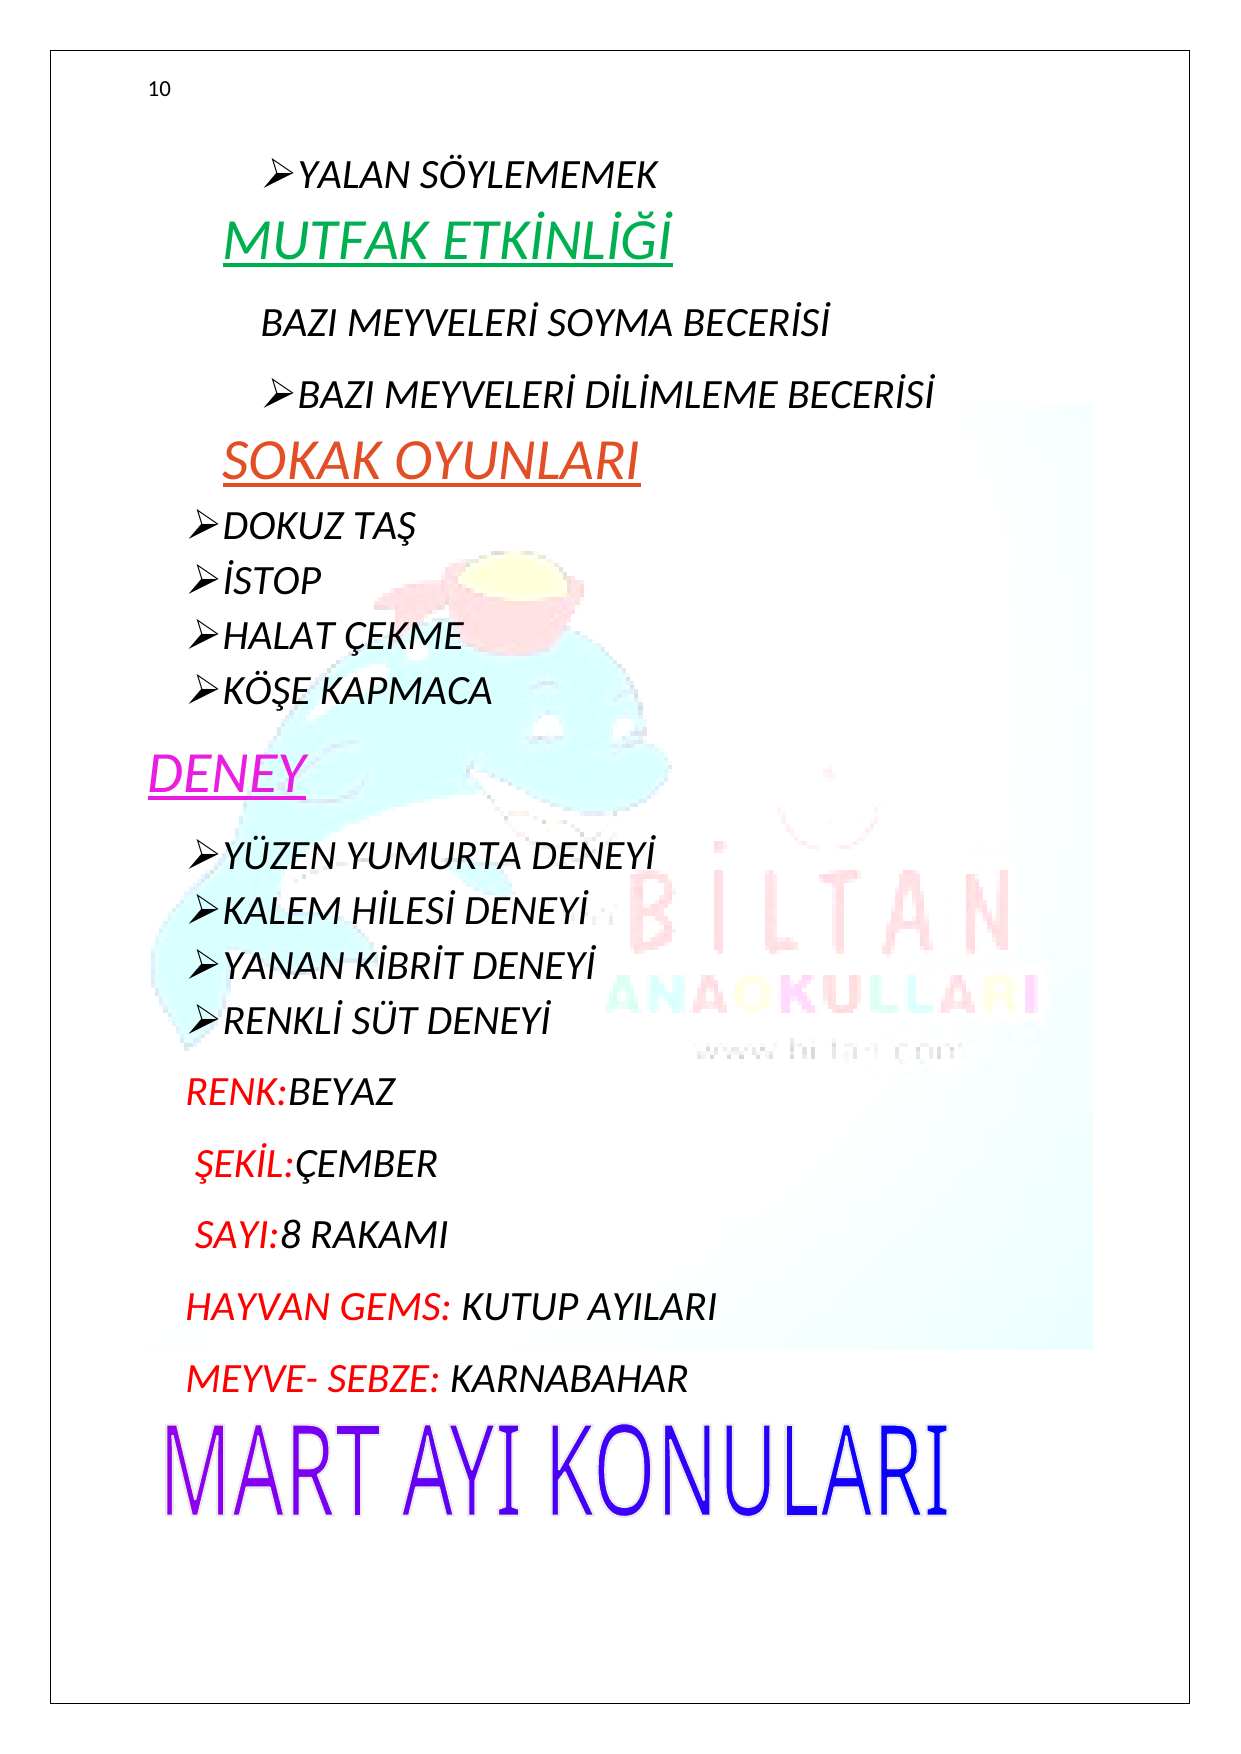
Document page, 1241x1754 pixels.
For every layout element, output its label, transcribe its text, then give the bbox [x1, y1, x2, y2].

text BAZI MEYVELERİ SOYMA BECERİSİ [147, 296, 1093, 347]
text DENEY [147, 736, 1093, 807]
text SAYI:8 RAKAMI [147, 1208, 1093, 1259]
list YÜZEN YUMURTA DENEYİ [185, 829, 1093, 880]
text ŞEKİL:ÇEMBER [147, 1137, 1093, 1188]
list DOKUZ TAŞ [185, 499, 1093, 550]
list SOKAK OYUNLARI [222, 422, 1093, 494]
list BAZI MEYVELERİ DİLİMLEME BECERİSİ [260, 368, 1093, 418]
list KÖŞE KAPMACA [185, 664, 1093, 715]
text RENK:BEYAZ [147, 1065, 1093, 1116]
text MEYVE- SEBZE: KARNABAHAR [147, 1352, 1093, 1402]
list KALEM HİLESİ DENEYİ [185, 884, 1093, 935]
list RENKLİ SÜT DENEYİ [185, 994, 1093, 1045]
list HALAT ÇEKME [185, 609, 1093, 660]
list YALAN SÖYLEMEMEK [260, 148, 1093, 198]
list YANAN KİBRİT DENEYİ [185, 939, 1093, 990]
text HAYVAN GEMS: KUTUP AYILARI [147, 1280, 1093, 1331]
list İSTOP [185, 554, 1093, 605]
list MUTFAK ETKİNLİĞİ [222, 202, 1093, 274]
